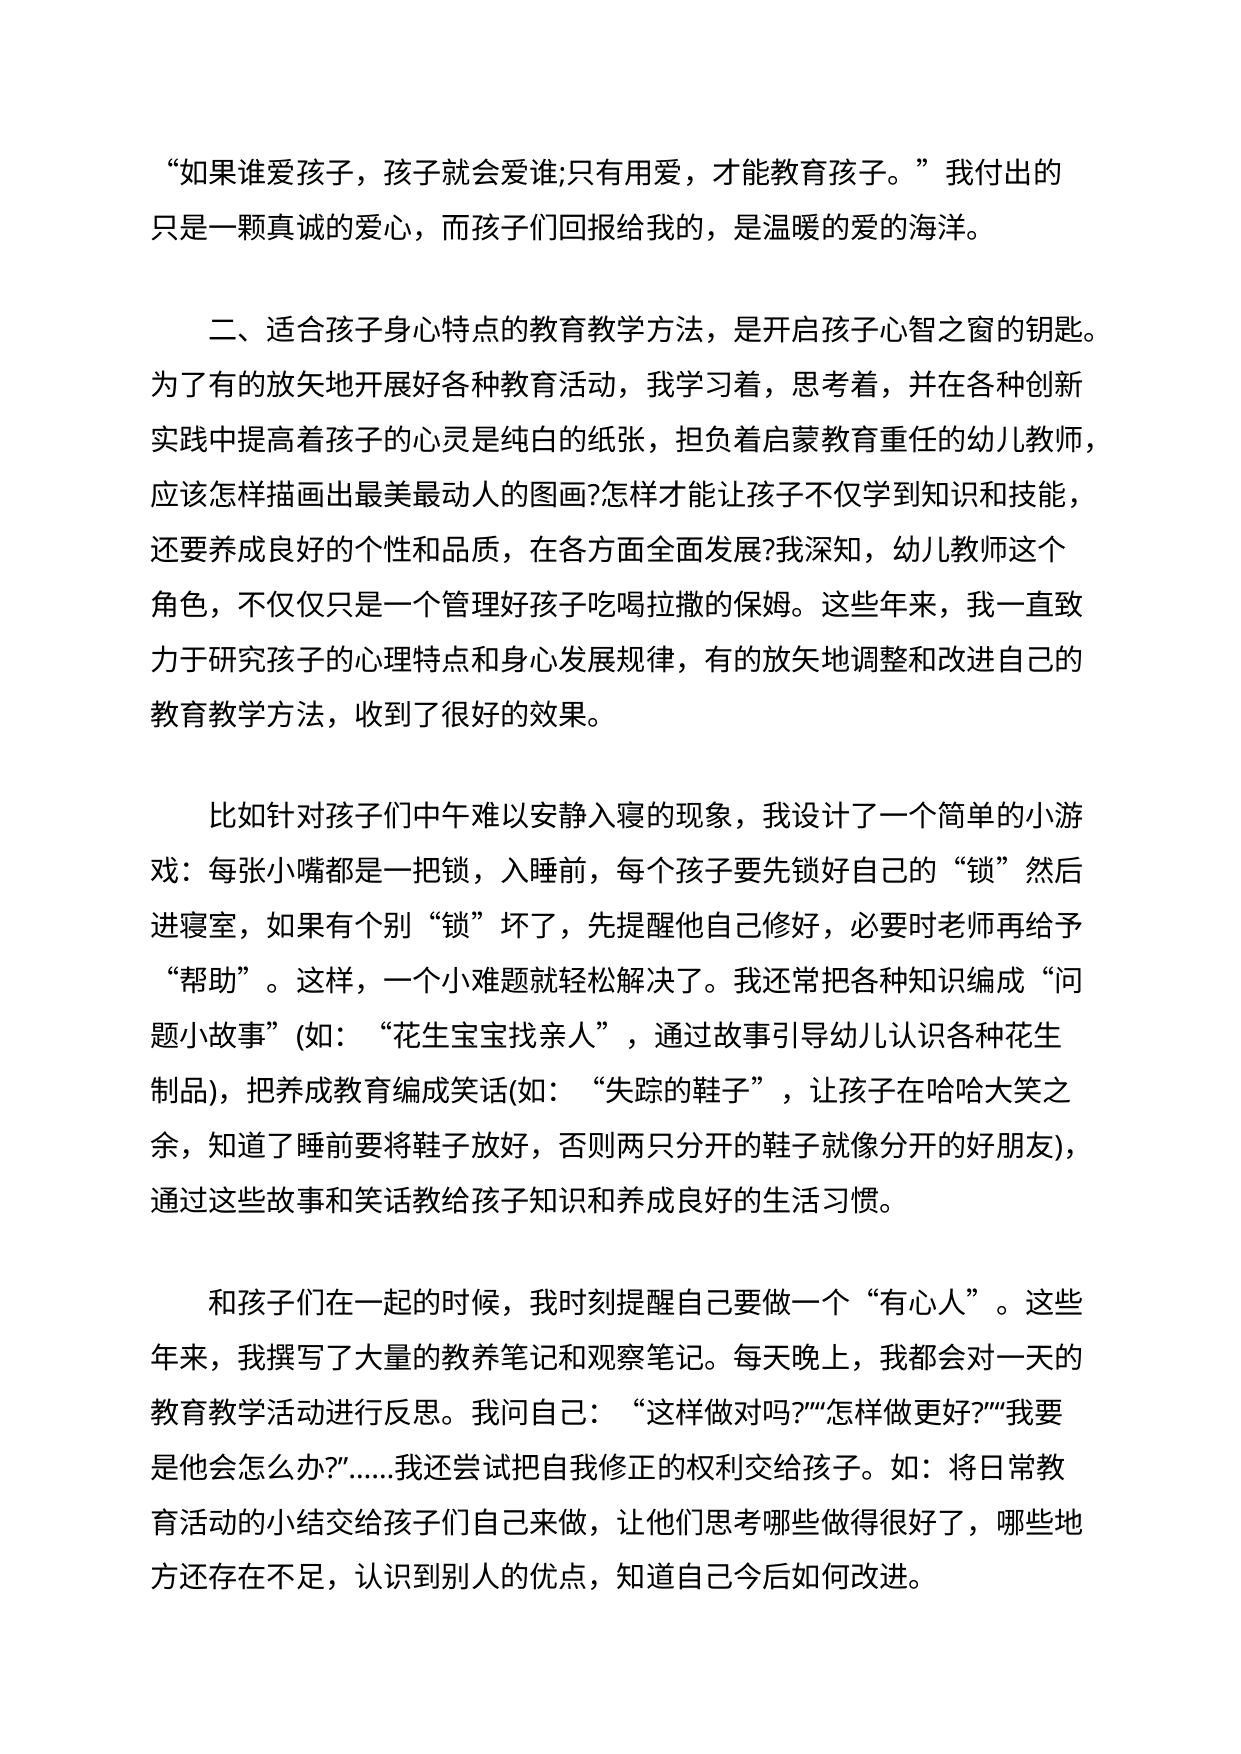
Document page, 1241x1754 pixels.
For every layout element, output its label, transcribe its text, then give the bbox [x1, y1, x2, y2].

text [150, 150, 1090, 247]
text 和孩子们在一起的时候，我时刻提醒自己要做一个“有心人”。这些年来，我撰写了大量的教养笔记和观察笔记。每天晚上，我都会对一天的教育教学活动进行反思。我问自己：“这样做对吗?”“怎样做更好?”“我要是他会怎么办?”……我还尝试把自我修正的权利交给孩子。如：将日常教育活动的小结交给孩子们自己来做，让他们思考哪些做得很好了，哪些地方还存在不足，认识到别人的优点，知道自己今后如何改进。 [150, 1279, 1090, 1596]
text 二、适合孩子身心特点的教育教学方法，是开启孩子心智之窗的钥匙。为了有的放矢地开展好各种教育活动，我学习着，思考着，并在各种创新实践中提高着孩子的心灵是纯白的纸张，担负着启蒙教育重任的幼儿教师，应该怎样描画出最美最动人的图画?怎样才能让孩子不仅学到知识和技能，还要养成良好的个性和品质，在各方面全面发展?我深知，幼儿教师这个角色，不仅仅只是一个管理好孩子吃喝拉撒的保姆。这些年来，我一直致力于研究孩子的心理特点和身心发展规律，有的放矢地调整和改进自己的教育教学方法，收到了很好的效果。 [150, 307, 1090, 733]
text 比如针对孩子们中午难以安静入寝的现象，我设计了一个简单的小游戏：每张小嘴都是一把锁，入睡前，每个孩子要先锁好自己的“锁”然后进寝室，如果有个别“锁”坏了，先提醒他自己修好，必要时老师再给予“帮助”。这样，一个小难题就轻松解决了。我还常把各种知识编成“问题小故事”(如：“花生宝宝找亲人”，通过故事引导幼儿认识各种花生制品)，把养成教育编成笑话(如：“失踪的鞋子”，让孩子在哈哈大笑之余，知道了睡前要将鞋子放好，否则两只分开的鞋子就像分开的好朋友)，通过这些故事和笑话教给孩子知识和养成良好的生活习惯。 [150, 793, 1090, 1220]
